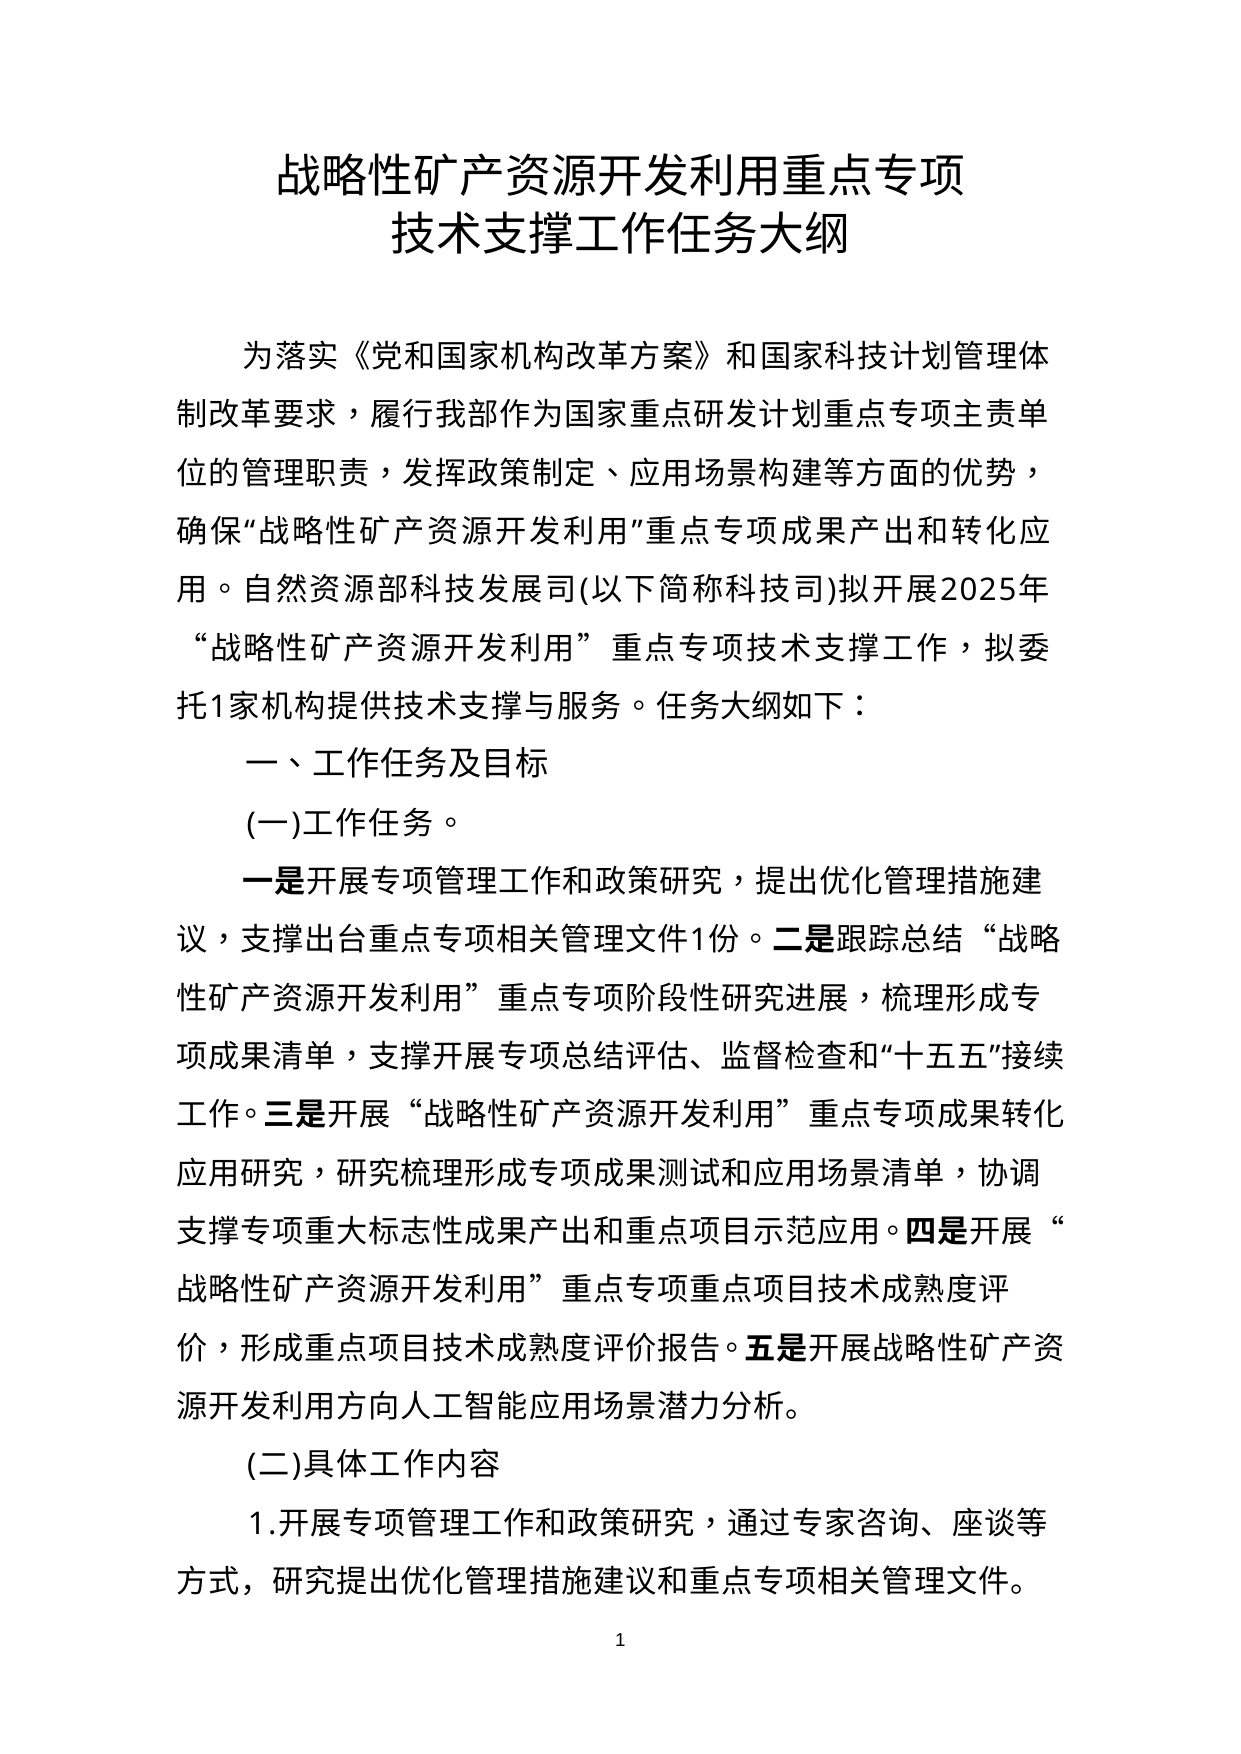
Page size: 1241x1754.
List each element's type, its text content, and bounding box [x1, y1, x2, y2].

list 一是开展专项管理工作和政策研究，提出优化管理措施建议，支撑出台重点专项相关管理文件1份。二是跟踪总结“战略性矿产资源开发利用”重点专项阶段性研究进展，梳理形成专项成果清单，支撑开展专项总结评估、监督检查和“十五五”接续工作。三是开展“战略性矿产资源开发利用”重点专项成果转化应用研究，研究梳理形成专项成果测试和应用场景清单，协调支撑专项重大标志性成果产出和重点项目示范应用。四是开展“战略性矿产资源开发利用”重点专项重点项目技术成熟度评价，形成重点项目技术成熟度评价报告。五是开展战略性矿产资源开发利用方向人工智能应用场景潜力分析。 [176, 846, 1064, 1429]
list 技术支撑工作任务大纲 [176, 204, 1064, 262]
list 一、工作任务及目标 [176, 729, 1064, 787]
list (二)具体工作内容 [176, 1429, 1064, 1487]
list 战略性矿产资源开发利用重点专项 [176, 146, 1064, 204]
text 为落实《党和国家机构改革方案》和国家科技计划管理体制改革要求，履行我部作为国家重点研发计划重点专项主责单位的管理职责，发挥政策制定、应用场景构建等方面的优势，确保“战略性矿产资源开发利用”重点专项成果产出和转化应用。自然资源部科技发展司(以下简称科技司)拟开展2025年“战略性矿产资源开发利用”重点专项技术支撑工作，拟委托1家机构提供技术支撑与服务。任务大纲如下： [176, 321, 1050, 729]
list (一)工作任务。 [176, 787, 1064, 846]
text 1.开展专项管理工作和政策研究，通过专家咨询、座谈等方式，研究提出优化管理措施建议和重点专项相关管理文件。 [176, 1487, 1064, 1604]
